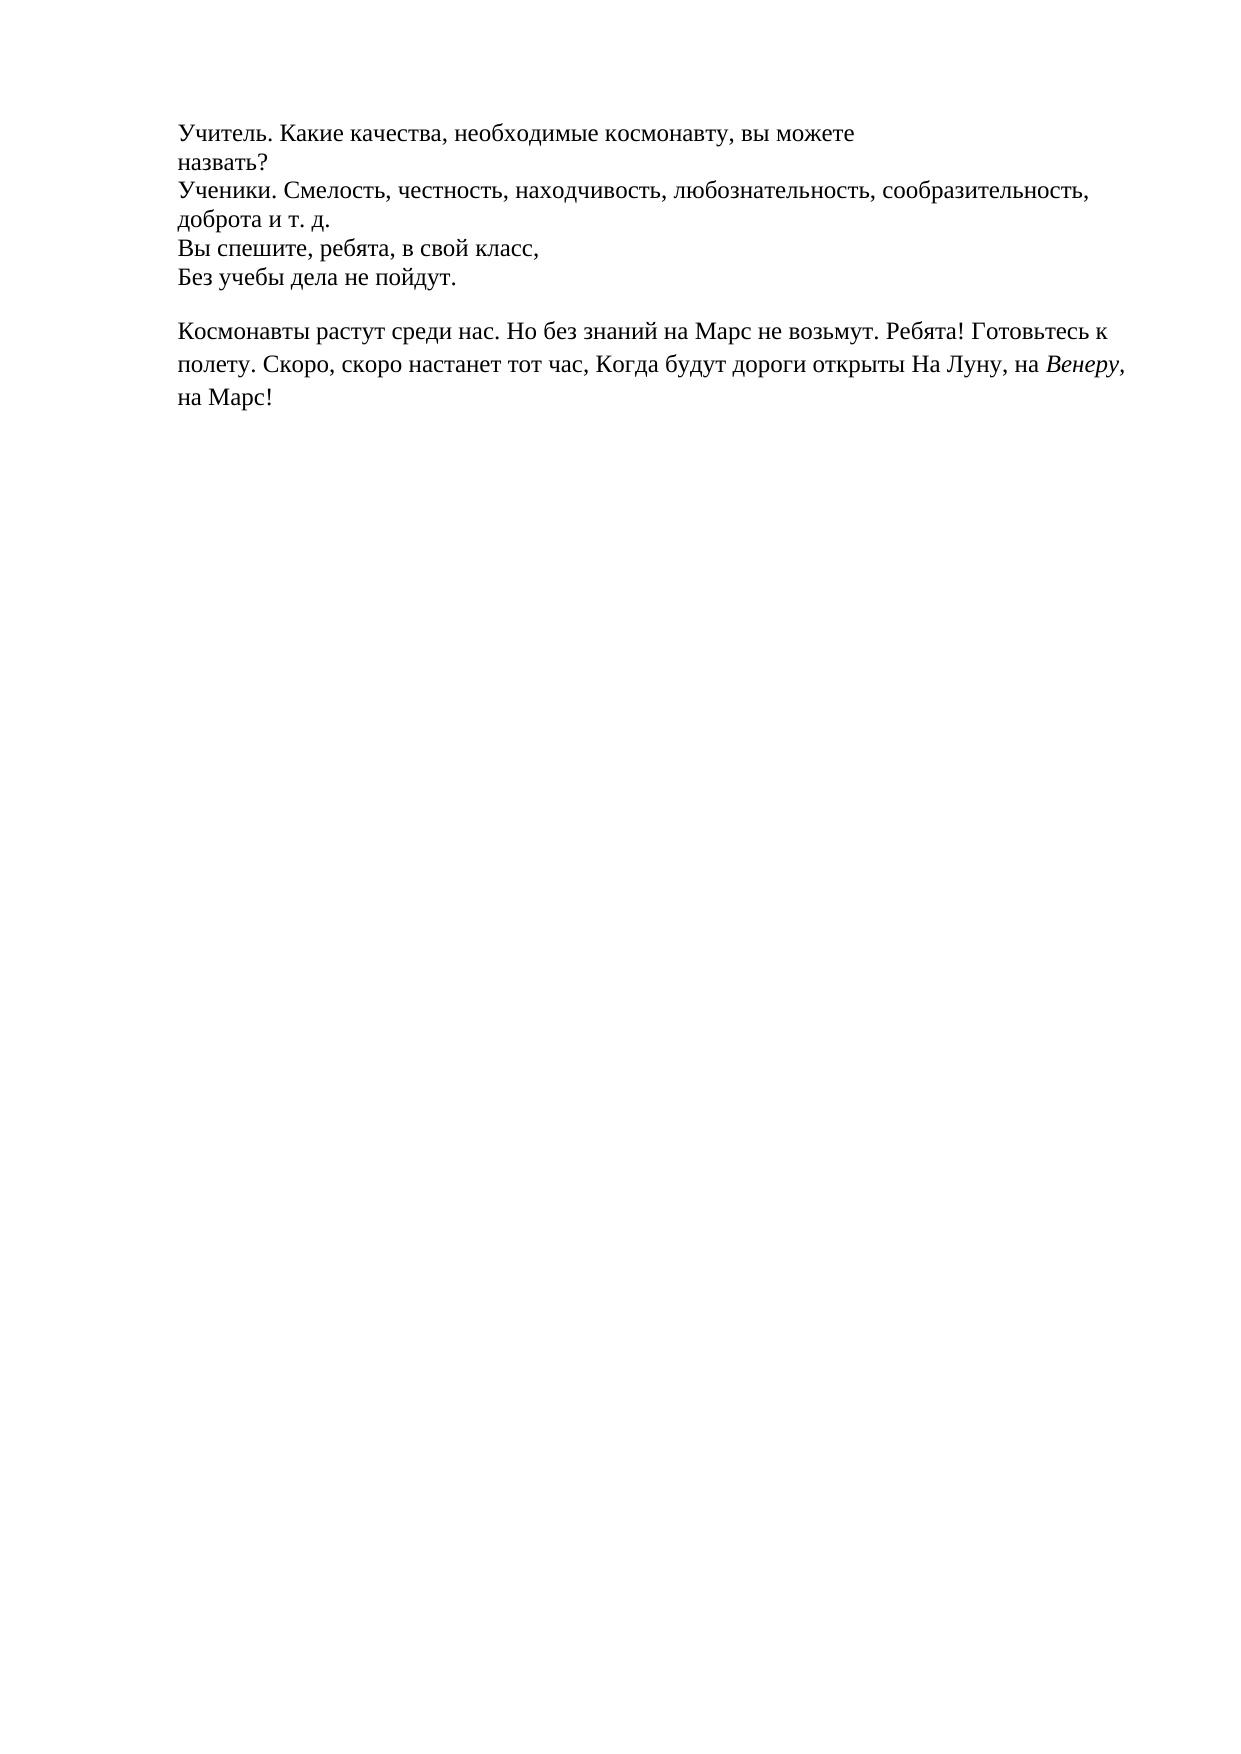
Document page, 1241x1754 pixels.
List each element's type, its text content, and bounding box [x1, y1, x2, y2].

text назвать? [177, 147, 1152, 176]
text Ученики. Смелость, честность, находчивость, любознательность, сообразительность, доброта и т. д. [177, 176, 1152, 233]
text Без учебы дела не пойдут. [177, 262, 1152, 291]
text Космонавты растут среди нас. Но без знаний на Марс не возьмут. Ребята! Готовьтесь к полету. Скоро, скоро настанет тот час, Когда будут дороги открыты На Луну, на Венеру, на Марс! [177, 316, 1152, 411]
text Учитель. Какие качества, необходимые космонавту, вы можете [177, 118, 1152, 147]
text Вы спешите, ребята, в свой класс, [177, 233, 1152, 262]
